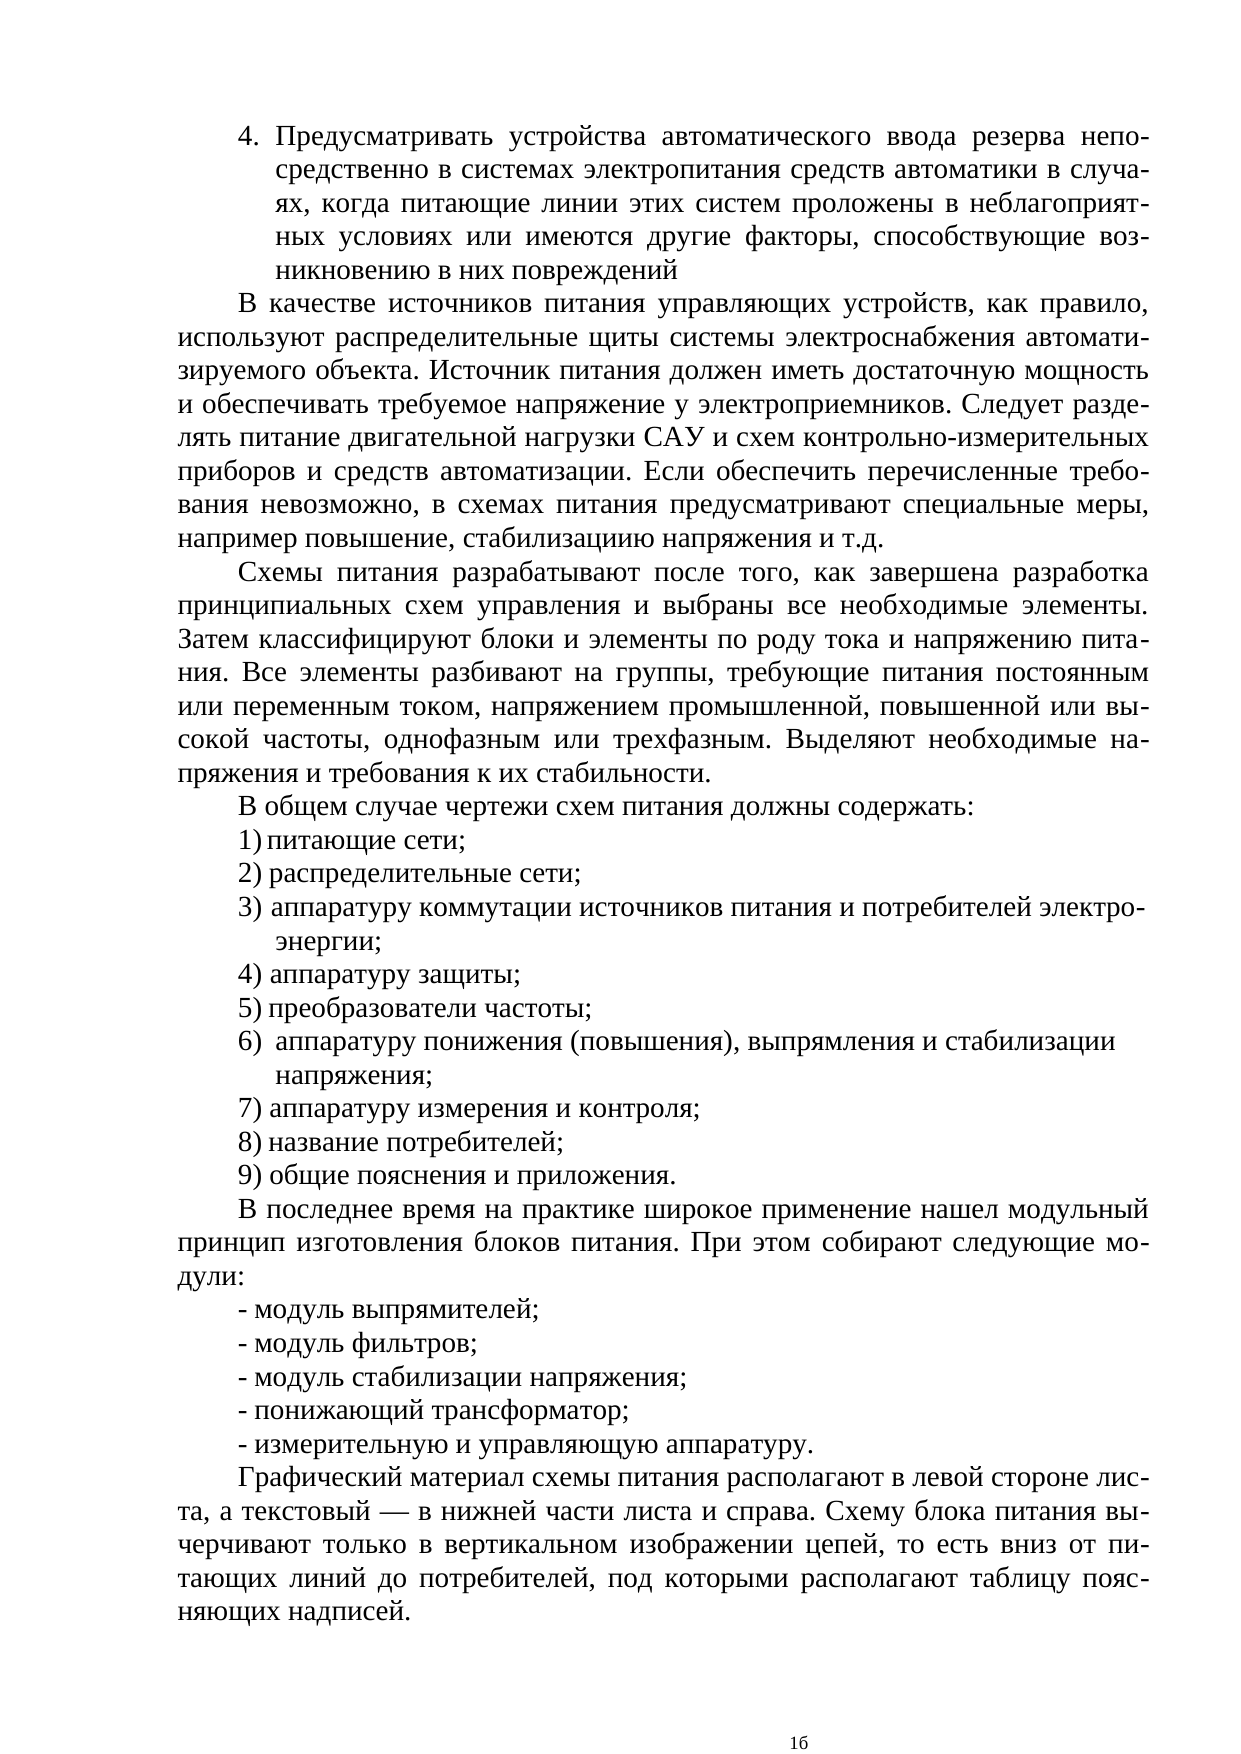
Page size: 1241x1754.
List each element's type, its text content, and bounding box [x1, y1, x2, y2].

list питающие сети; [177, 822, 1152, 856]
list преобразователи частоты; [177, 990, 1152, 1024]
list распределительные сети; [177, 856, 1152, 889]
list модуль фильтров; [177, 1326, 1152, 1359]
list название потребителей; [177, 1124, 1152, 1158]
list модуль стабилизации напряжения; [177, 1359, 1152, 1393]
text В качестве источников питания управляющих устройств, как правило, используют распределительные щиты системы электроснабжения автоматизируемого объекта. Источник питания должен иметь достаточную мощность и обеспечивать требуемое напряжение у электроприемников. Следует разделять питание двигательной нагрузки САУ и схем контрольно-измерительных приборов и средств автоматизации. Если обеспечить перечисленные требования невозможно, в схемах питания предусматривают специальные меры, например повышение, стабилизациию напряжения и т.д. [177, 286, 1149, 554]
list понижающий трансформатор; [177, 1393, 1152, 1426]
text В последнее время на практике широкое применение нашел модульный принцип изготовления блоков питания. При этом собирают следующие модули: [177, 1191, 1149, 1292]
text Схемы питания разрабатывают после того, как завершена разработка принципиальных схем управления и выбраны все необходимые элементы. Затем классифицируют блоки и элементы по роду тока и напряжению питания. Все элементы разбивают на группы, требующие питания постоянным или переменным током, напряжением промышленной, повышенной или высокой частоты, однофазным или трехфазным. Выделяют необходимые напряжения и требования к их стабильности. [177, 554, 1149, 789]
text В общем случае чертежи схем питания должны содержать: [177, 789, 1152, 822]
list аппаратуру коммутации источников питания и потребителей электроэнергии; [238, 889, 1149, 957]
list аппаратуру понижения (повышения), выпрямления и стабилизации напряжения; [238, 1024, 1149, 1091]
list общие пояснения и приложения. [177, 1158, 1152, 1191]
list модуль выпрямителей; [177, 1292, 1152, 1326]
text Графический материал схемы питания располагают в левой стороне листа, а текстовый — в нижней части листа и справа. Схему блока питания вычерчивают только в вертикальном изображении цепей, то есть вниз от питающих линий до потребителей, под которыми располагают таблицу поясняющих надписей. [177, 1460, 1149, 1627]
list Предусматривать устройства автоматического ввода резерва непосредственно в системах электропитания средств автоматики в случаях, когда питающие линии этих систем проложены в неблагоприятных условиях или имеются другие факторы, способствующие возникновению в них повреждений [238, 118, 1149, 286]
list аппаратуру измерения и контроля; [177, 1091, 1152, 1124]
list измерительную и управляющую аппаратуру. [177, 1426, 1152, 1460]
list аппаратуру защиты; [177, 957, 1152, 990]
